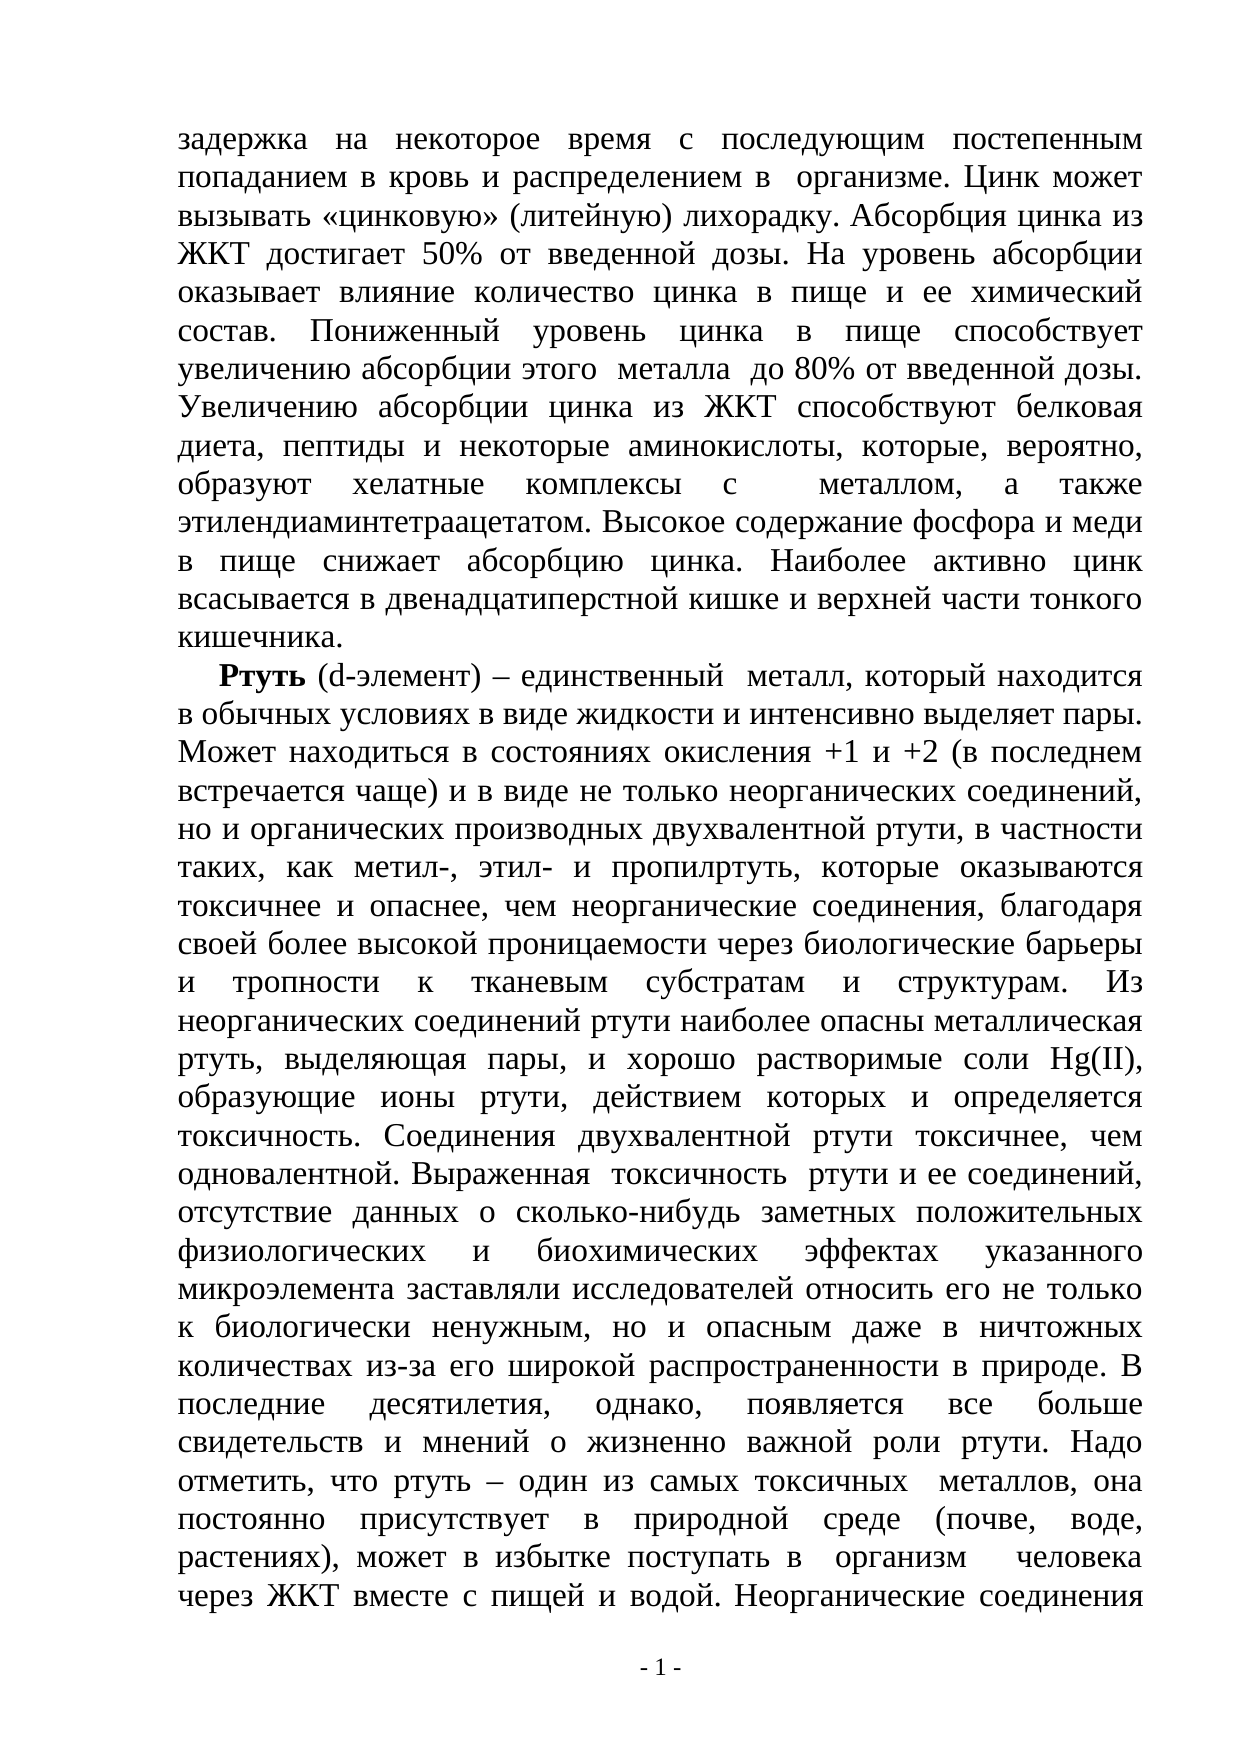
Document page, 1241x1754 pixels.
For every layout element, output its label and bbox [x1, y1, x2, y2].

text [177, 118, 1144, 655]
text [177, 655, 1144, 1613]
